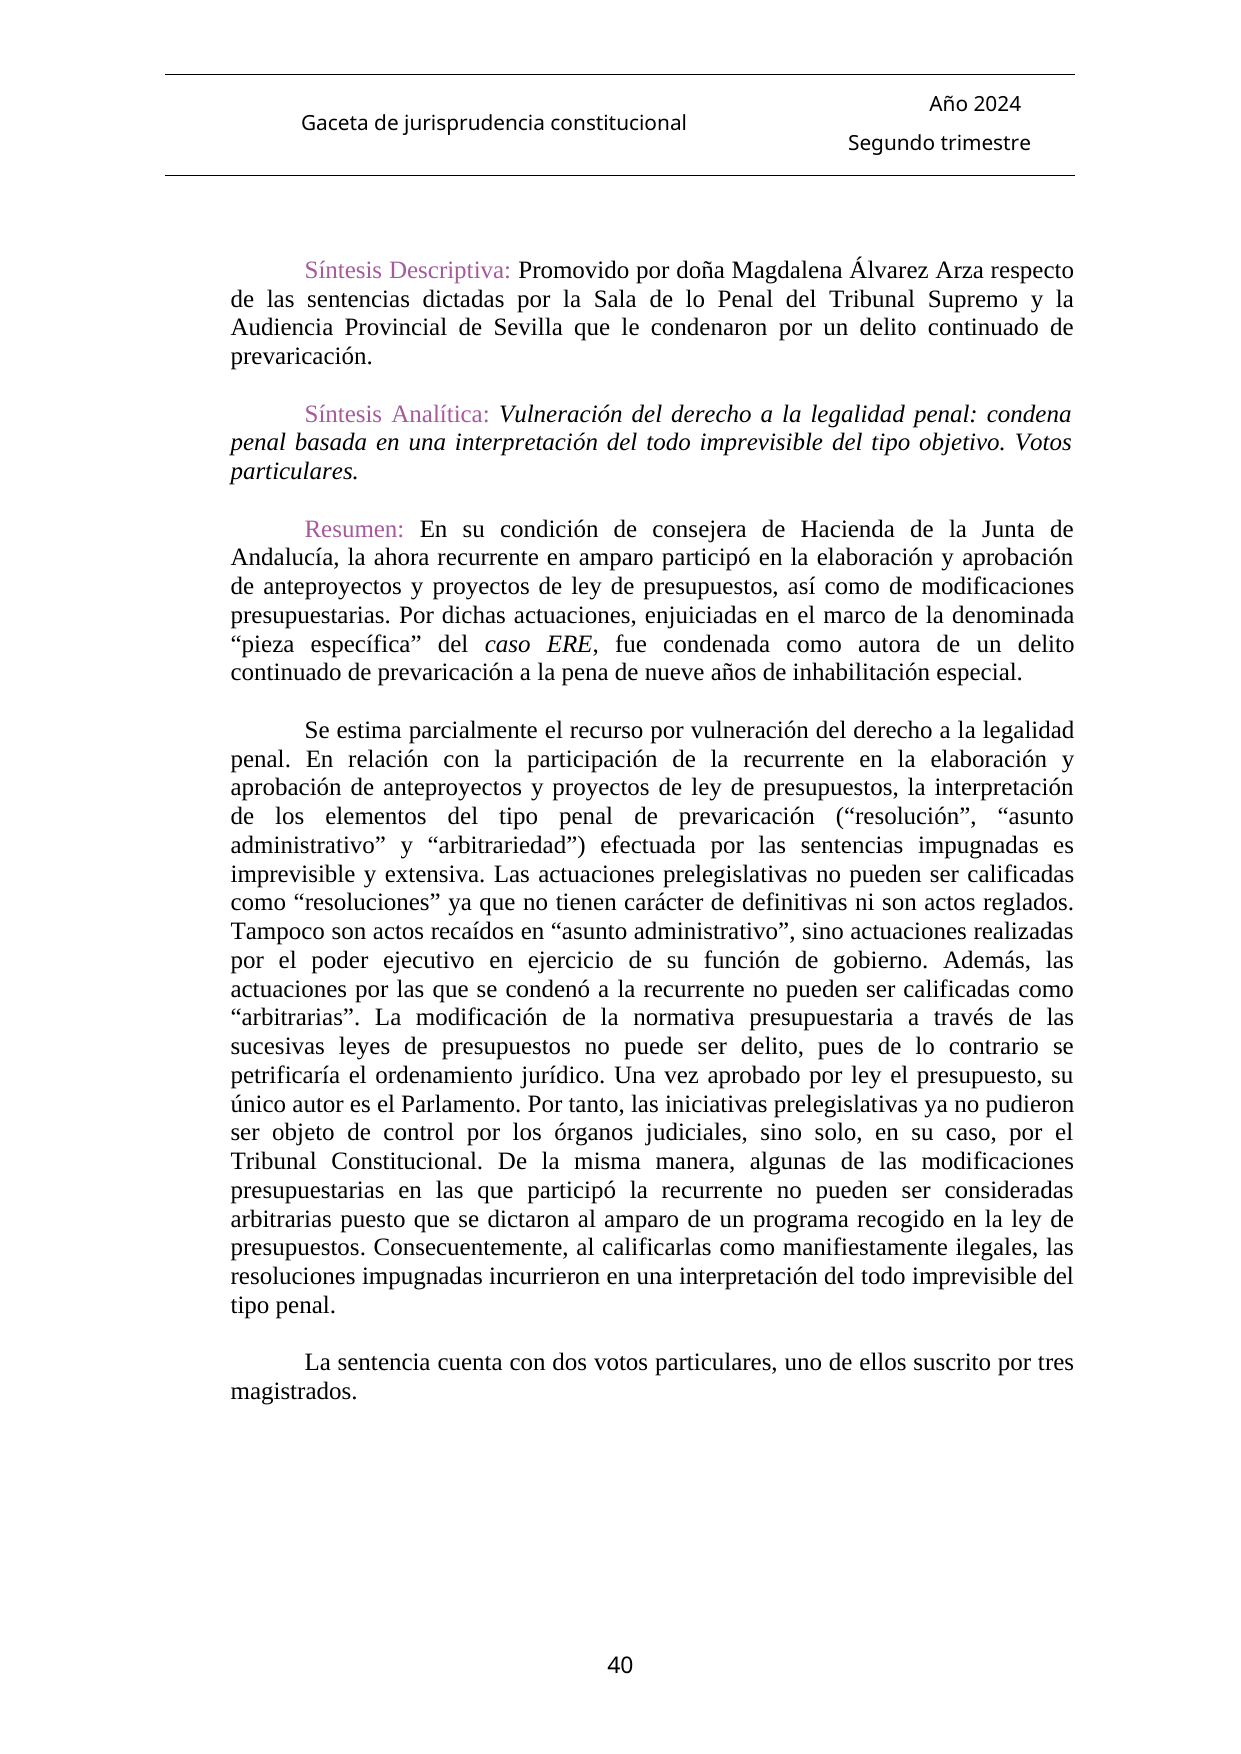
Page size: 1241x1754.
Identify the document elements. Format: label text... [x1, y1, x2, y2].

text Se estima parcialmente el recurso por vulneración del derecho a la legalidad penal. En relación con la participación de la recurrente en la elaboración y aprobación de anteproyectos y proyectos de ley de presupuestos, la interpretación de los elementos del tipo penal de prevaricación (“resolución”, “asunto administrativo” y “arbitrariedad”) efectuada por las sentencias impugnadas es imprevisible y extensiva. Las actuaciones prelegislativas no pueden ser calificadas como “resoluciones” ya que no tienen carácter de definitivas ni son actos reglados. Tampoco son actos recaídos en “asunto administrativo”, sino actuaciones realizadas por el poder ejecutivo en ejercicio de su función de gobierno. Además, las actuaciones por las que se condenó a la recurrente no pueden ser calificadas como “arbitrarias”. La modificación de la normativa presupuestaria a través de las sucesivas leyes de presupuestos no puede ser delito, pues de lo contrario se petrificaría el ordenamiento jurídico. Una vez aprobado por ley el presupuesto, su único autor es el Parlamento. Por tanto, las iniciativas prelegislativas ya no pudieron ser objeto de control por los órganos judiciales, sino solo, en su caso, por el Tribunal Constitucional. De la misma manera, algunas de las modificaciones presupuestarias en las que participó la recurrente no pueden ser consideradas arbitrarias puesto que se dictaron al amparo de un programa recogido en la ley de presupuestos. Consecuentemente, al calificarlas como manifiestamente ilegales, las resoluciones impugnadas incurrieron en una interpretación del todo imprevisible del tipo penal. [230, 715, 1075, 1319]
text Resumen: En su condición de consejera de Hacienda de la Junta de Andalucía, la ahora recurrente en amparo participó en la elaboración y aprobación de anteproyectos y proyectos de ley de presupuestos, así como de modificaciones presupuestarias. Por dichas actuaciones, enjuiciadas en el marco de la denominada “pieza específica” del caso ERE, fue condenada como autora de un delito continuado de prevaricación a la pena de nueve años de inhabilitación especial. [230, 514, 1075, 686]
text La sentencia cuenta con dos votos particulares, uno de ellos suscrito por tres magistrados. [230, 1347, 1075, 1405]
text Síntesis Analítica: Vulneración del derecho a la legalidad penal: condena penal basada en una interpretación del todo imprevisible del tipo objetivo. Votos particulares. [230, 399, 1075, 485]
text Síntesis Descriptiva: Promovido por doña Magdalena Álvarez Arza respecto de las sentencias dictadas por la Sala de lo Penal del Tribunal Supremo y la Audiencia Provincial de Sevilla que le condenaron por un delito continuado de prevaricación. [230, 255, 1075, 370]
